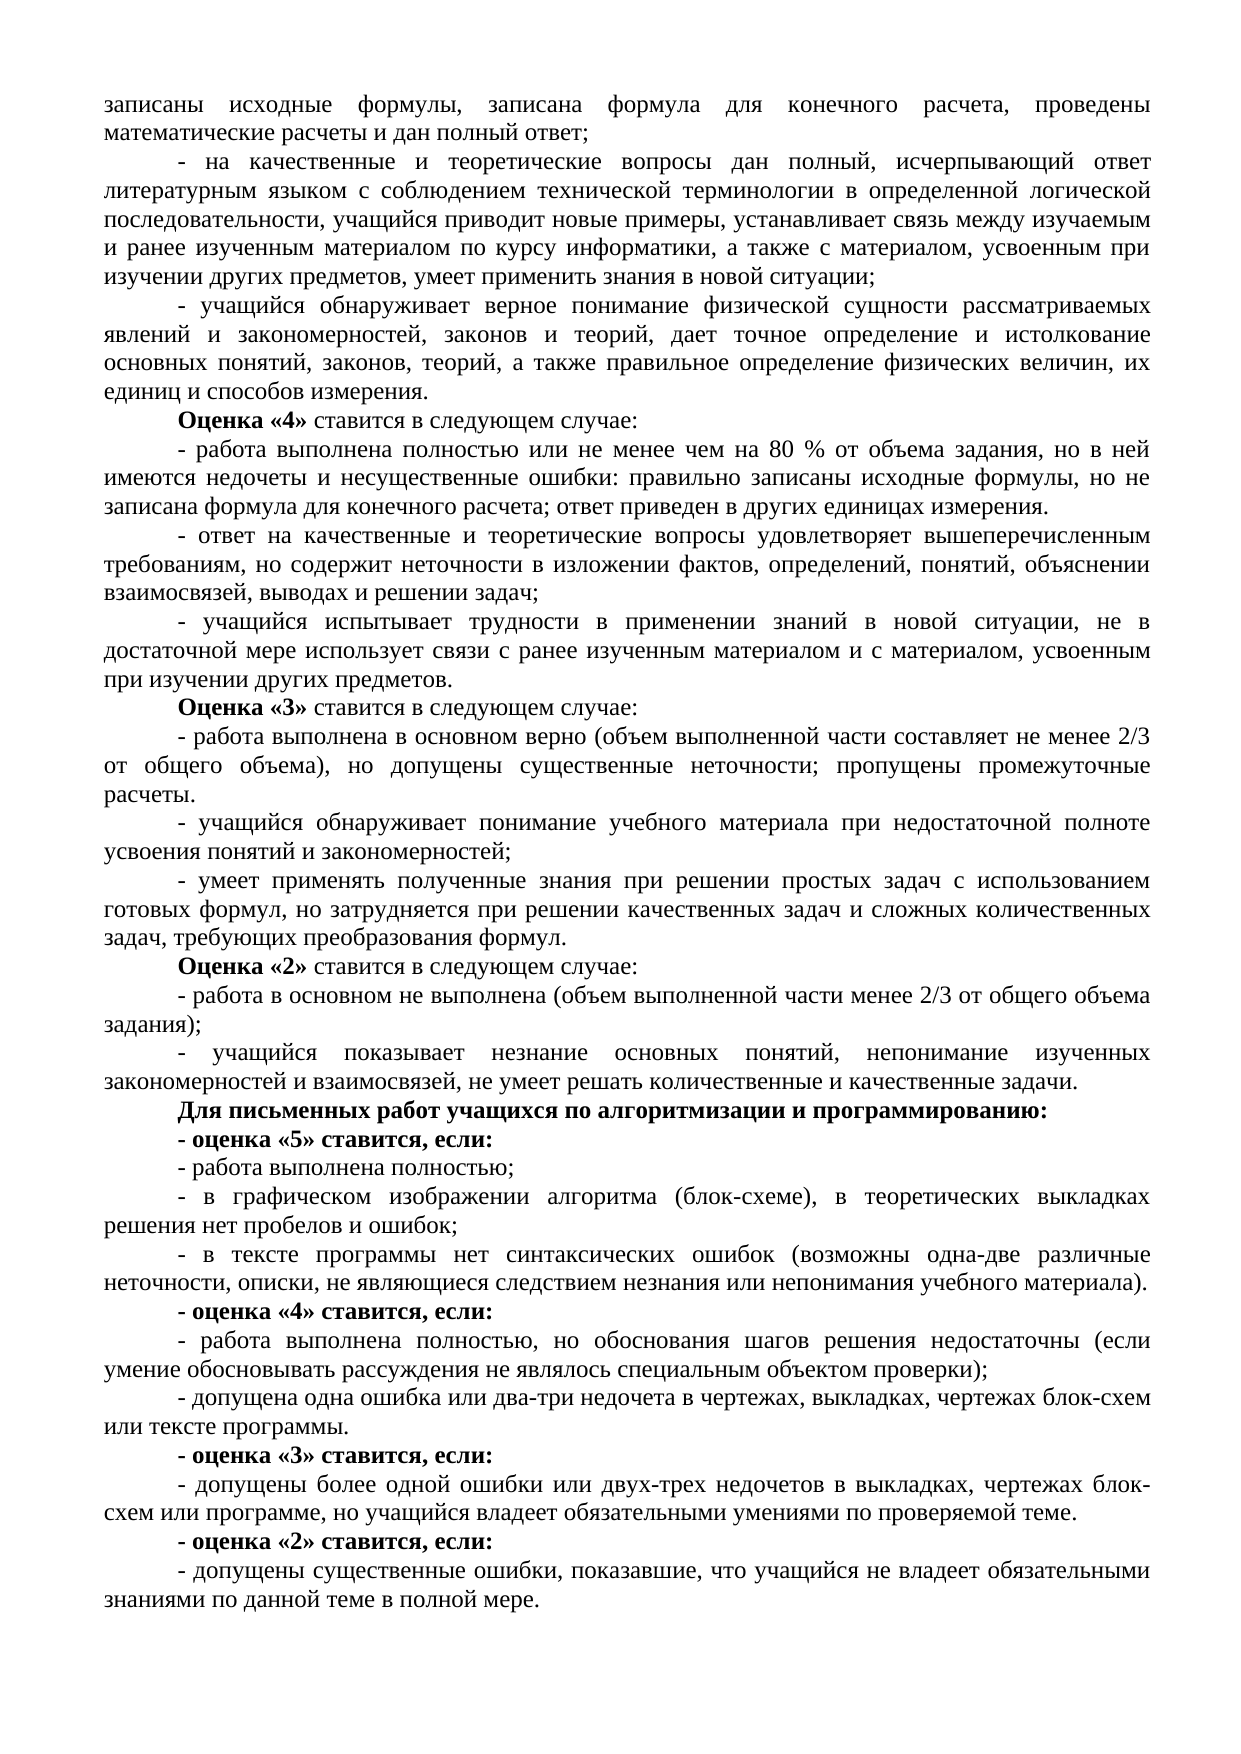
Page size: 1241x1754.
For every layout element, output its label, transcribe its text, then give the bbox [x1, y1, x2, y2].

text - допущены более одной ошибки или двух-трех недочетов в выкладках, чертежах блок-схем или программе, но учащийся владеет обязательными умениями по проверяемой теме. [103, 1469, 1152, 1526]
text Оценка «4» ставится в следующем случае: [103, 405, 1152, 434]
text - оценка «2» ставится, если: [103, 1526, 1152, 1555]
text - работа выполнена полностью или не менее чем на 80 % от объема задания, но в ней имеются недочеты и несущественные ошибки: правильно записаны исходные формулы, но не записана формула для конечного расчета; ответ приведен в других единицах измерения. [103, 434, 1152, 520]
text - работа выполнена полностью; [103, 1152, 1152, 1181]
text - учащийся обнаруживает верное понимание физической сущности рассматриваемых явлений и закономерностей, законов и теорий, дает точное определение и истолкование основных понятий, законов, теорий, а также правильное определение физических величин, их единиц и способов измерения. [103, 290, 1152, 405]
text - ответ на качественные и теоретические вопросы удовлетворяет вышеперечисленным требованиям, но содержит неточности в изложении фактов, определений, понятий, объяснении взаимосвязей, выводах и решении задач; [103, 520, 1152, 606]
text - допущена одна ошибка или два-три недочета в чертежах, выкладках, чертежах блок-схем или тексте программы. [103, 1382, 1152, 1440]
text - работа выполнена полностью, но обоснования шагов решения недостаточны (если умение обосновывать рассуждения не являлось специальным объектом проверки); [103, 1325, 1152, 1382]
text - работа выполнена в основном верно (объем выполненной части составляет не менее 2/3 от общего объема), но допущены существенные неточности; пропущены промежуточные расчеты. [103, 721, 1152, 807]
text - оценка «4» ставится, если: [103, 1296, 1152, 1325]
text - допущены существенные ошибки, показавшие, что учащийся не владеет обязательными знаниями по данной теме в полной мере. [103, 1555, 1152, 1612]
text - в тексте программы нет синтаксических ошибок (возможны одна-две различные неточности, описки, не являющиеся следствием незнания или непонимания учебного материала). [103, 1239, 1152, 1296]
text - учащийся обнаруживает понимание учебного материала при недостаточной полноте усвоения понятий и закономерностей; [103, 807, 1152, 865]
text - учащийся испытывает трудности в применении знаний в новой ситуации, не в достаточной мере использует связи с ранее изученным материалом и с материалом, усвоенным при изучении других предметов. [103, 606, 1152, 692]
text - работа в основном не выполнена (объем выполненной части менее 2/3 от общего объема задания); [103, 980, 1152, 1037]
text - на качественные и теоретические вопросы дан полный, исчерпывающий ответ литературным языком с соблюдением технической терминологии в определенной логической последовательности, учащийся приводит новые примеры, устанавливает связь между изучаемым и ранее изученным материалом по курсу информатики, а также с материалом, усвоенным при изучении других предметов, умеет применить знания в новой ситуации; [103, 146, 1152, 290]
text - умеет применять полученные знания при решении простых задач с использованием готовых формул, но затрудняется при решении качественных задач и сложных количественных задач, требующих преобразования формул. [103, 865, 1152, 951]
text Оценка «3» ставится в следующем случае: [103, 692, 1152, 721]
text - учащийся показывает незнание основных понятий, непонимание изученных закономерностей и взаимосвязей, не умеет решать количественные и качественные задачи. [103, 1037, 1152, 1095]
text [103, 89, 1152, 146]
text Оценка «2» ставится в следующем случае: [103, 951, 1152, 980]
text - оценка «3» ставится, если: [103, 1440, 1152, 1469]
text Для письменных работ учащихся по алгоритмизации и программированию: [103, 1095, 1152, 1124]
text - в графическом изображении алгоритма (блок-схеме), в теоретических выкладках решения нет пробелов и ошибок; [103, 1181, 1152, 1239]
text - оценка «5» ставится, если: [103, 1124, 1152, 1152]
